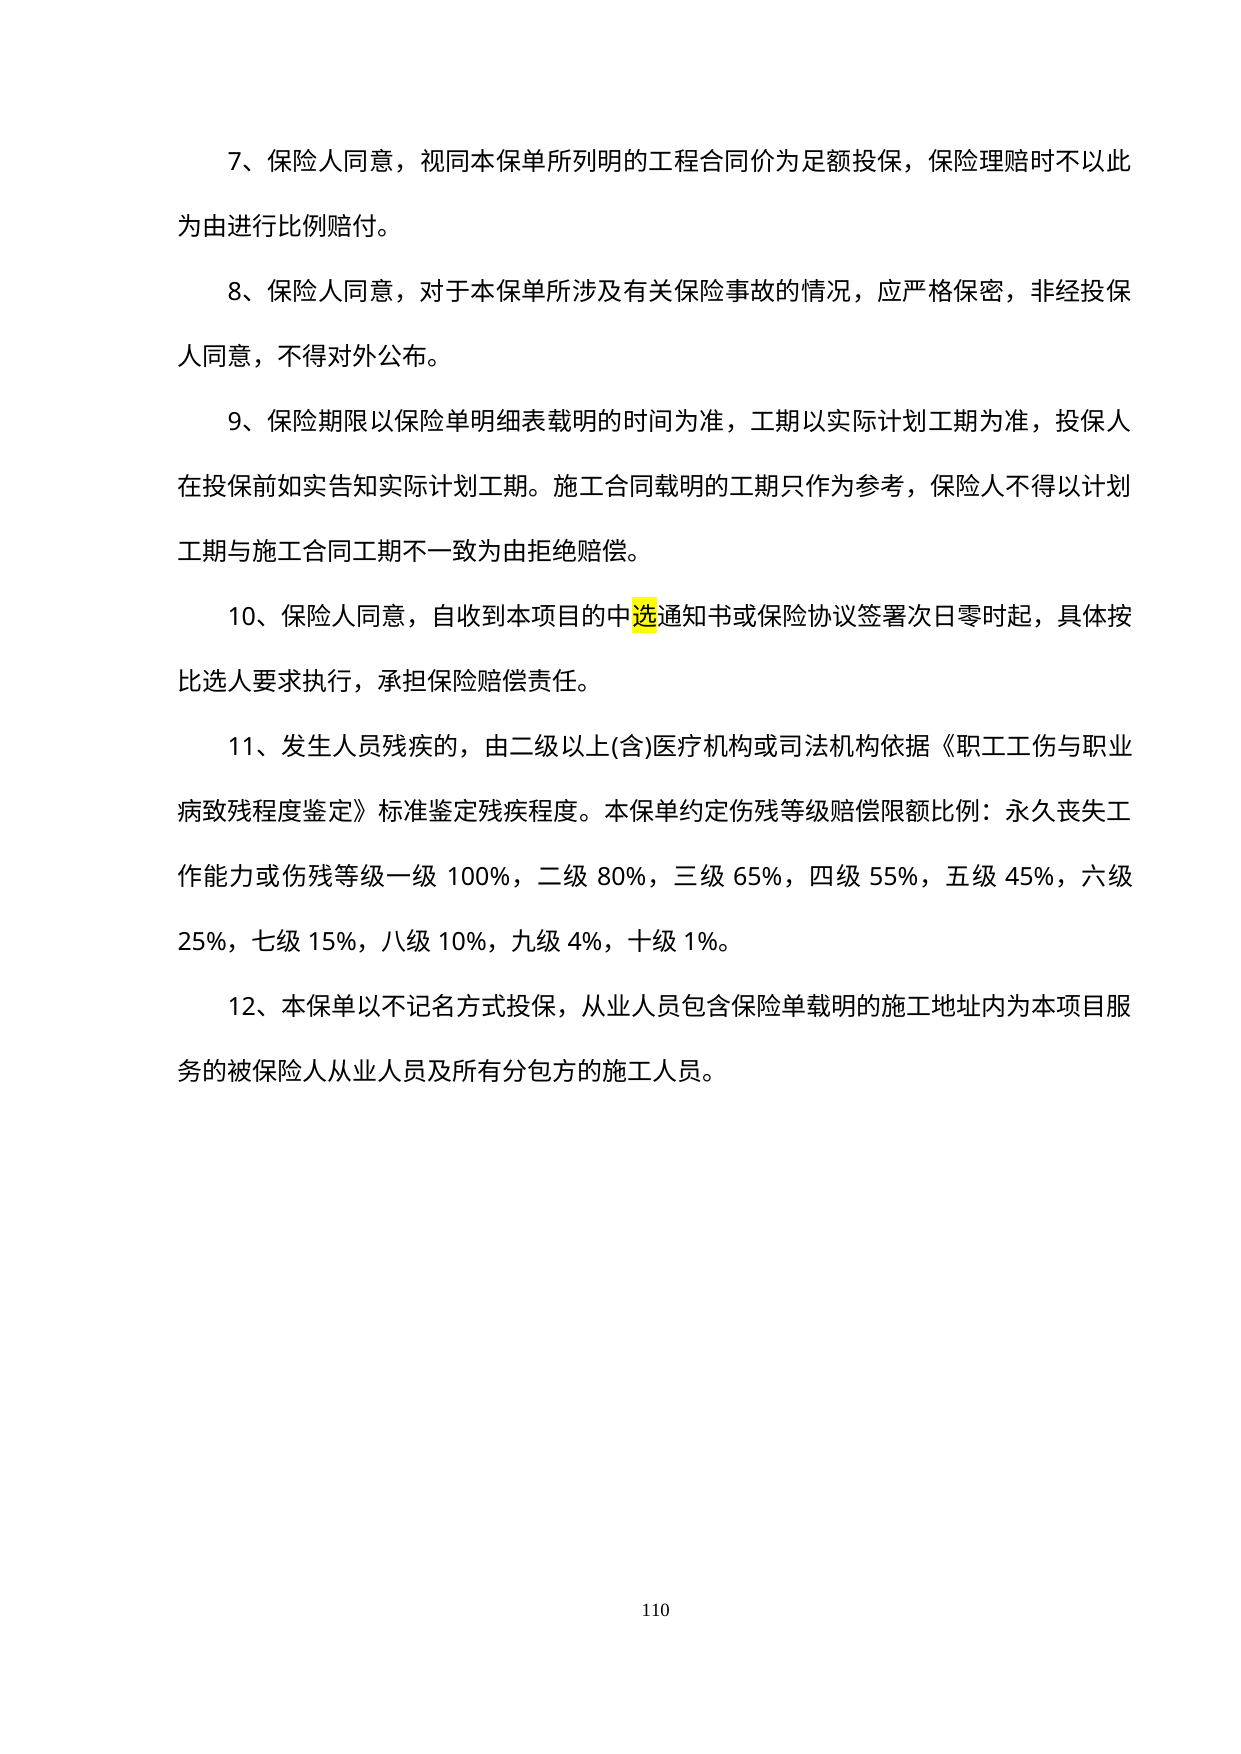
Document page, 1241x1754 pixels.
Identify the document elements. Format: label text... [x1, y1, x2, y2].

text 12、本保单以不记名方式投保，从业人员包含保险单载明的施工地址内为本项目服务的被保险人从业人员及所有分包方的施工人员。 [177, 972, 1134, 1102]
text 9、保险期限以保险单明细表载明的时间为准，工期以实际计划工期为准，投保人在投保前如实告知实际计划工期。施工合同载明的工期只作为参考，保险人不得以计划工期与施工合同工期不一致为由拒绝赔偿。 [177, 387, 1134, 582]
text 10、保险人同意，自收到本项目的中选通知书或保险协议签署次日零时起，具体按比选人要求执行，承担保险赔偿责任。 [177, 582, 1134, 712]
text 8、保险人同意，对于本保单所涉及有关保险事故的情况，应严格保密，非经投保人同意，不得对外公布。 [177, 257, 1134, 387]
text 11、发生人员残疾的，由二级以上(含)医疗机构或司法机构依据《职工工伤与职业病致残程度鉴定》标准鉴定残疾程度。本保单约定伤残等级赔偿限额比例：永久丧失工作能力或伤残等级一级 100%，二级 80%，三级 65%，四级 55%，五级 45%，六级 25%，七级 15%，八级 10%，九级 4%，十级 1%。 [177, 712, 1134, 972]
text 7、保险人同意，视同本保单所列明的工程合同价为足额投保，保险理赔时不以此为由进行比例赔付。 [177, 127, 1134, 257]
